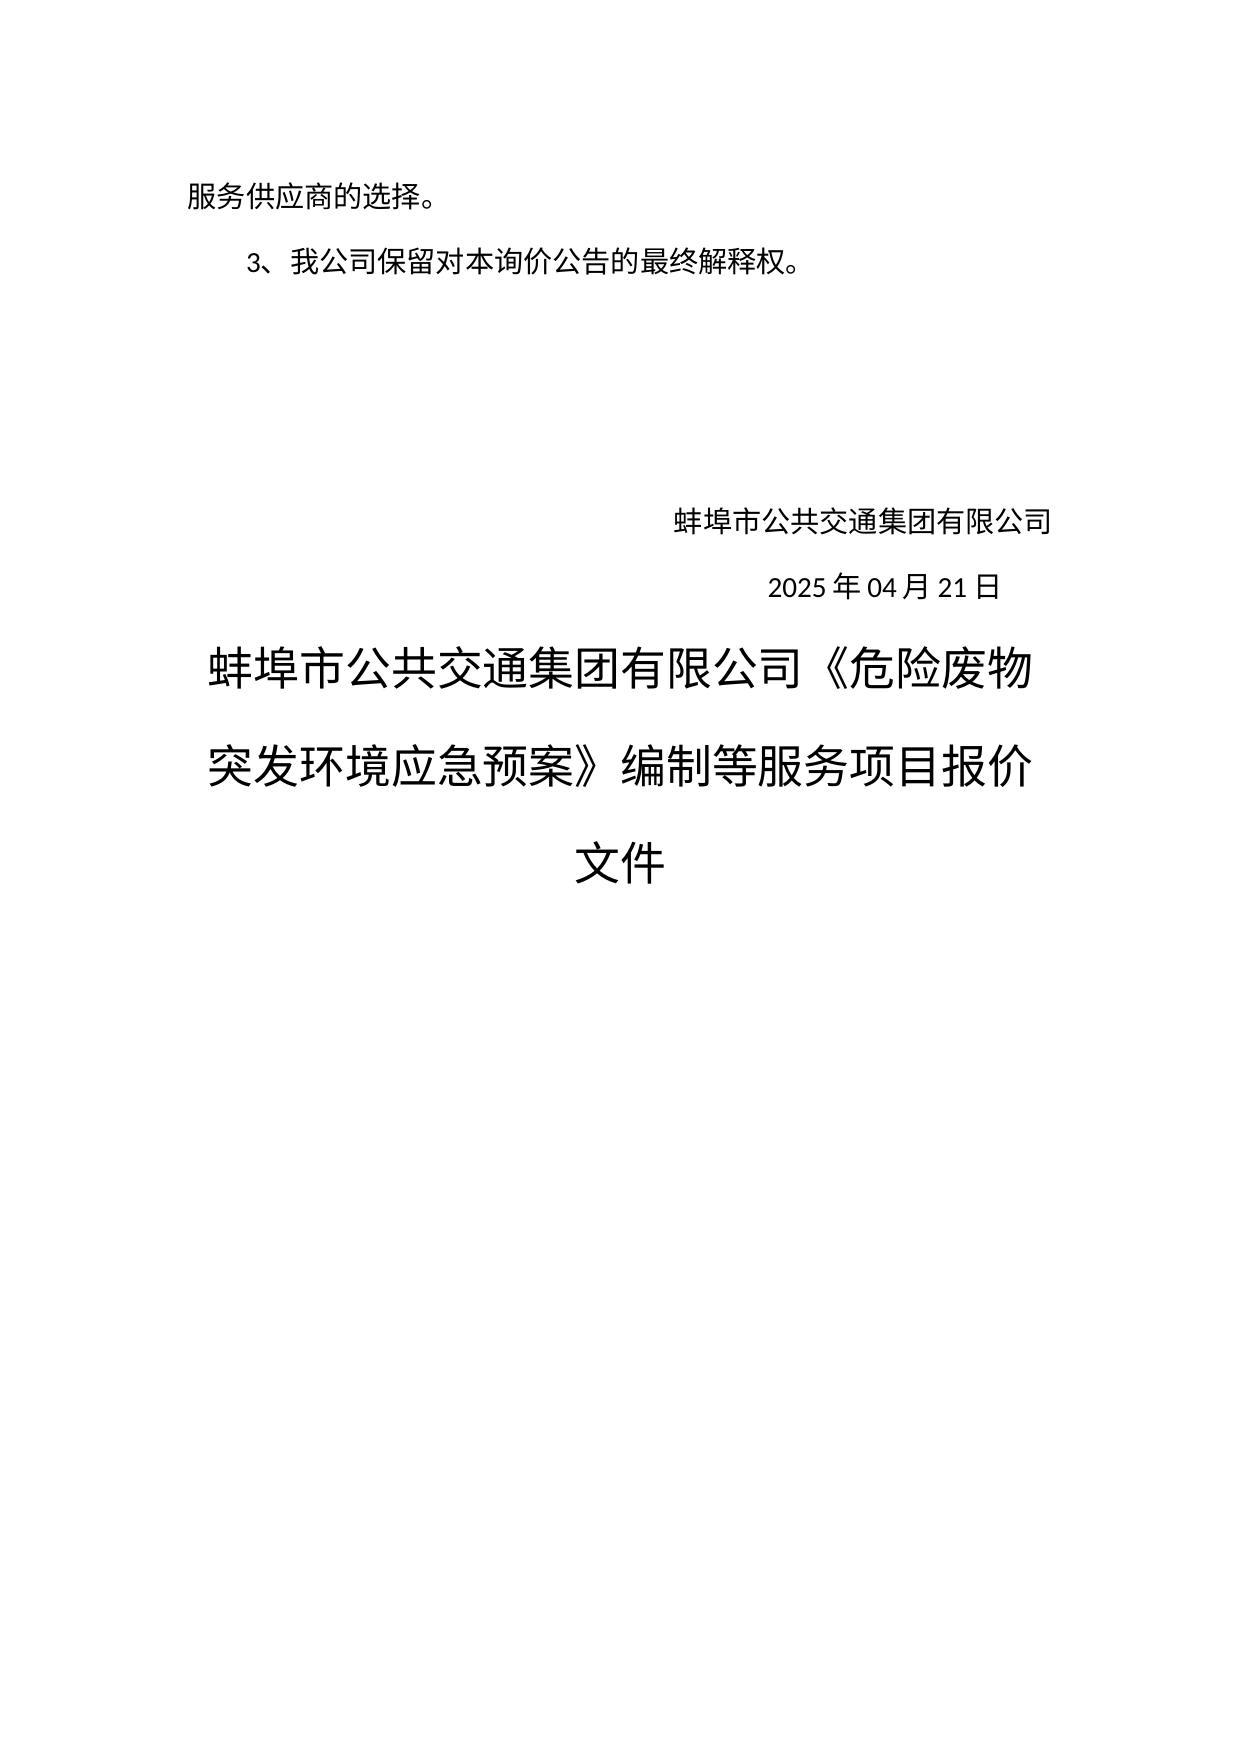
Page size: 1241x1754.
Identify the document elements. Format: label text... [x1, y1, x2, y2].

text 3、我公司保留对本询价公告的最终解释权。 [187, 227, 1053, 292]
text 2025年04月21日 [187, 552, 1053, 617]
text 蚌埠市公共交通集团有限公司《危险废物突发环境应急预案》编制等服务项目报价文件 [187, 617, 1053, 909]
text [187, 162, 1053, 227]
text 蚌埠市公共交通集团有限公司 [187, 487, 1053, 552]
